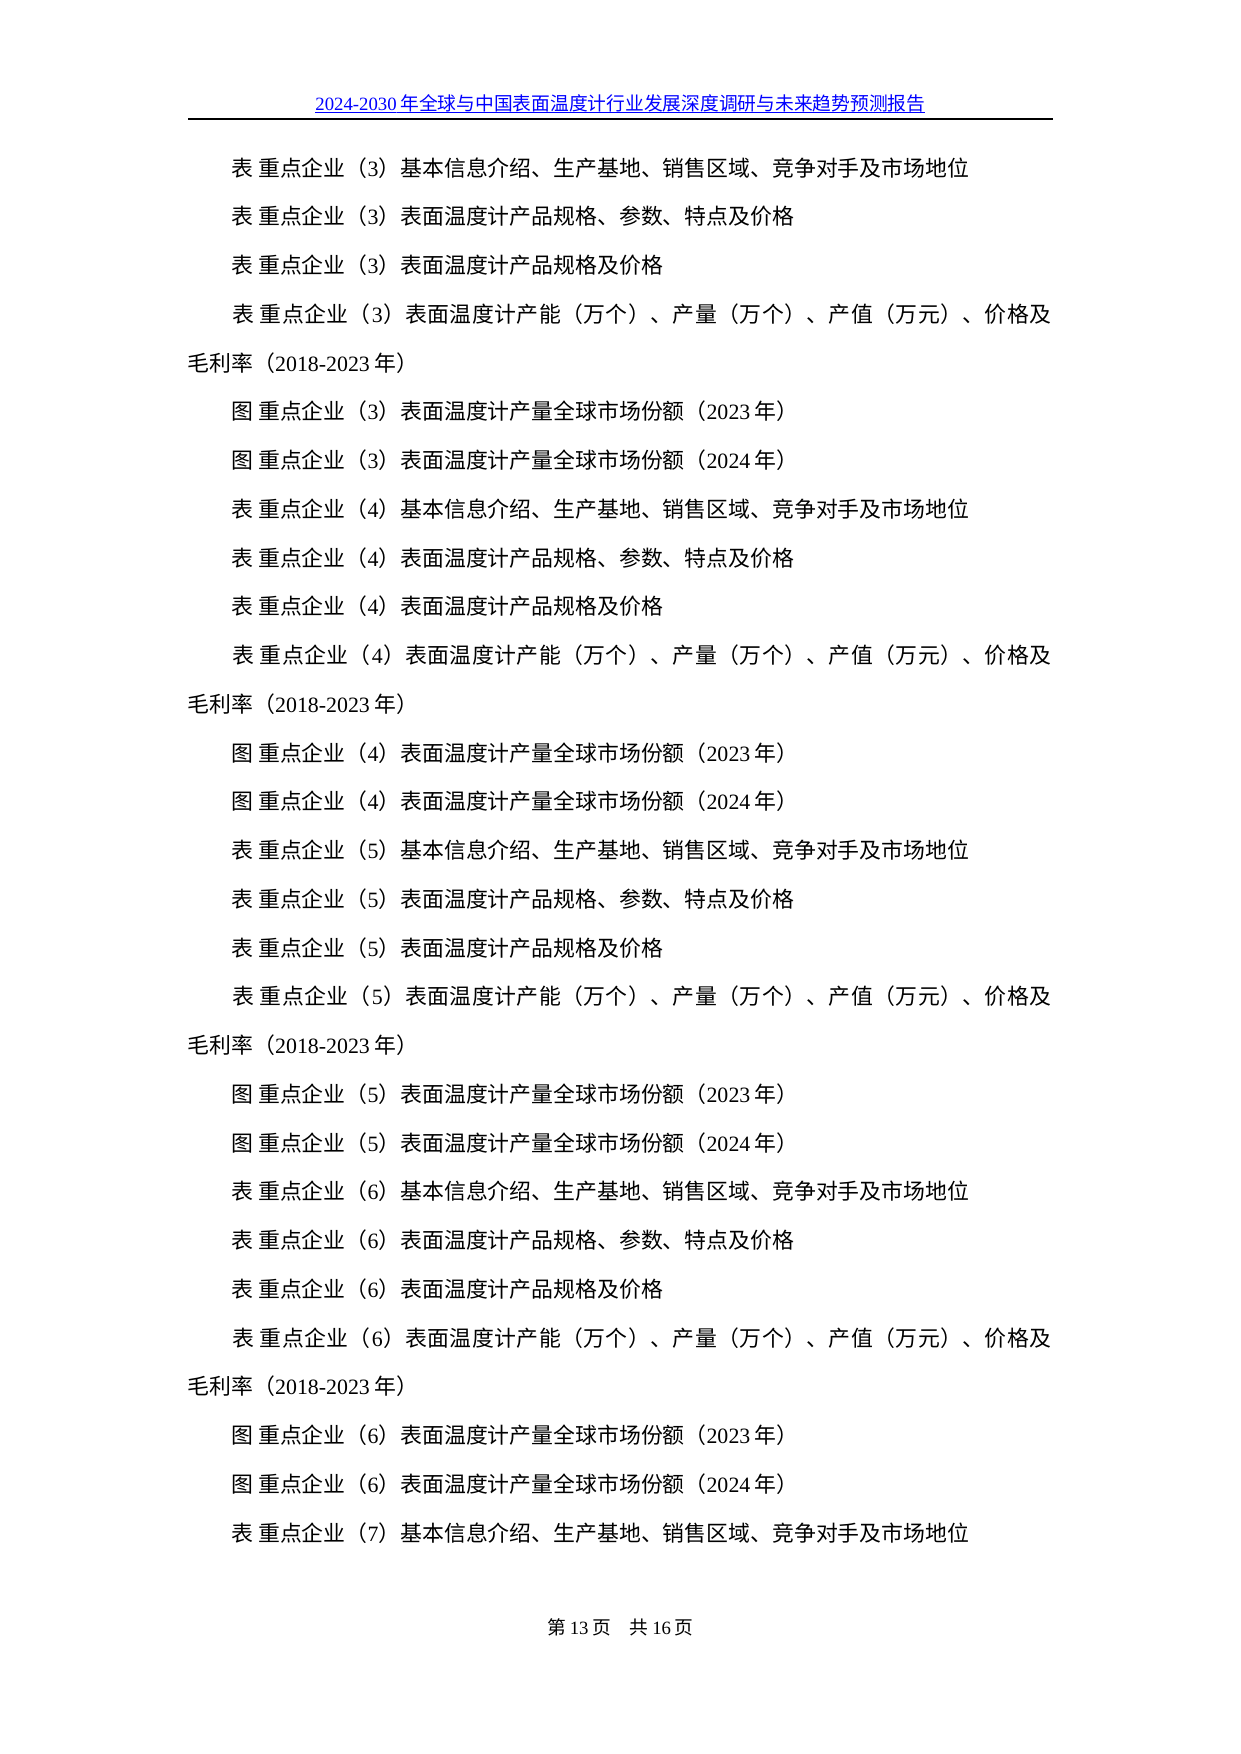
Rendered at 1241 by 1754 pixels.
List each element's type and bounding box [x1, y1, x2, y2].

text [187, 150, 1053, 1548]
